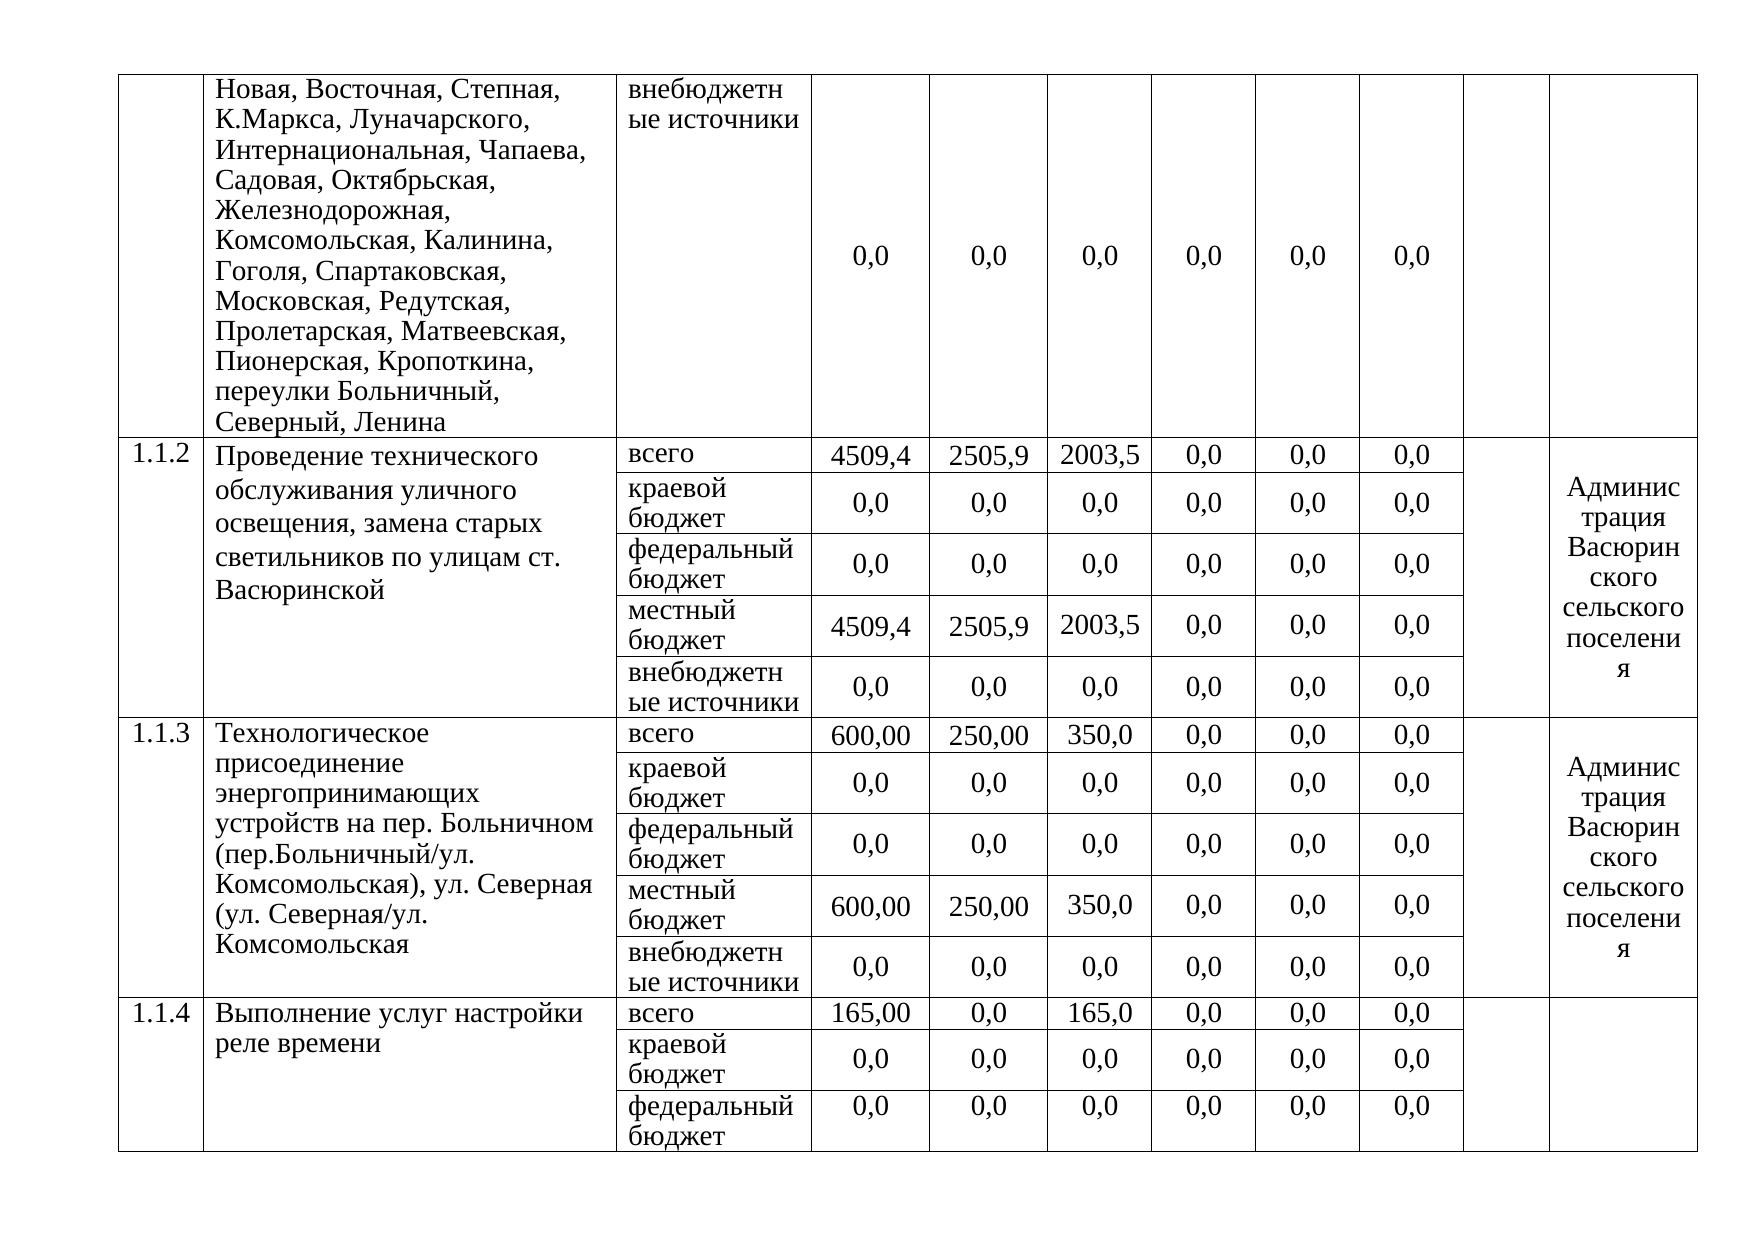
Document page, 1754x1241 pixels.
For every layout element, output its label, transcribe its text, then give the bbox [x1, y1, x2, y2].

table_cell 0,0 [1152, 876, 1255, 936]
table_cell 0,0 [1256, 75, 1359, 437]
table_cell 2505,9 [930, 596, 1047, 656]
table_cell 0,0 [1256, 718, 1359, 752]
table_cell 0,0 [1048, 534, 1151, 594]
table_cell 0,0 [812, 657, 929, 717]
table_cell 2003,5 [1048, 438, 1151, 472]
table_cell [1464, 998, 1549, 1151]
table_cell всего [617, 718, 811, 752]
table_cell [1464, 718, 1549, 997]
table_cell 2003,5 [1048, 596, 1151, 656]
table_cell 0,0 [1048, 1030, 1151, 1090]
table_cell 0,0 [1048, 657, 1151, 717]
table_cell 0,0 [1152, 534, 1255, 594]
table_cell 0,0 [1360, 1030, 1463, 1090]
table_cell 0,0 [1152, 473, 1255, 533]
table_cell 250,00 [930, 876, 1047, 936]
table_cell 0,0 [1152, 657, 1255, 717]
table_cell 600,00 [812, 718, 929, 752]
table_cell 0,0 [1256, 534, 1359, 594]
table_cell 0,0 [812, 534, 929, 594]
table_cell 350,0 [1048, 876, 1151, 936]
table_cell 0,0 [1152, 753, 1255, 813]
table_cell 0,0 [1256, 753, 1359, 813]
table_cell краевой бюджет [617, 753, 811, 813]
table_cell 0,0 [1360, 657, 1463, 717]
table_cell 0,0 [812, 1091, 929, 1151]
table_cell 165,0 [1048, 998, 1151, 1028]
table_cell 0,0 [812, 1030, 929, 1090]
table_cell федеральный бюджет [617, 814, 811, 874]
table_cell 0,0 [1256, 998, 1359, 1028]
table_cell 0,0 [1256, 937, 1359, 997]
table_cell 0,0 [1360, 814, 1463, 874]
table_cell 0,0 [1152, 1091, 1255, 1151]
table_cell 0,0 [930, 1030, 1047, 1090]
table_cell 0,0 [930, 657, 1047, 717]
table_cell 0,0 [930, 753, 1047, 813]
table_cell 0,0 [812, 937, 929, 997]
table_cell 0,0 [1048, 75, 1151, 437]
table_cell Администрация Васюринского сельского поселения [1550, 438, 1697, 717]
table_cell 0,0 [1360, 1091, 1463, 1151]
table_cell 0,0 [812, 753, 929, 813]
table_cell 0,0 [1256, 438, 1359, 472]
table_cell 250,00 [930, 718, 1047, 752]
table_cell федеральный бюджет [617, 534, 811, 594]
table_cell 0,0 [812, 473, 929, 533]
table_cell 0,0 [930, 473, 1047, 533]
table_cell 0,0 [1256, 1091, 1359, 1151]
table_cell 0,0 [1152, 718, 1255, 752]
table_cell 350,0 [1048, 718, 1151, 752]
table_cell 0,0 [1152, 1030, 1255, 1090]
table_cell 600,00 [812, 876, 929, 936]
table_cell 0,0 [1048, 814, 1151, 874]
table_cell 0,0 [1152, 937, 1255, 997]
table_cell 0,0 [1360, 718, 1463, 752]
table_cell 0,0 [930, 75, 1047, 437]
table_cell 0,0 [1256, 657, 1359, 717]
table_cell 0,0 [1360, 753, 1463, 813]
table_cell 0,0 [1360, 75, 1463, 437]
table_cell федеральный бюджет [617, 1091, 811, 1151]
table_cell 2505,9 [930, 438, 1047, 472]
table_cell 0,0 [1256, 596, 1359, 656]
table_cell 0,0 [1152, 438, 1255, 472]
table_cell 0,0 [930, 998, 1047, 1028]
table_cell 0,0 [1048, 1091, 1151, 1151]
table_cell [1550, 998, 1697, 1151]
table_cell 1.1.4 [119, 998, 203, 1151]
table_cell 0,0 [930, 534, 1047, 594]
table_cell 0,0 [1256, 814, 1359, 874]
table_cell Выполнение услуг настройки реле времени [204, 998, 616, 1151]
table_cell местный бюджет [617, 596, 811, 656]
table_cell 1.1.2 [119, 438, 203, 717]
table_cell Проведение технического обслуживания уличного освещения, замена старых светильников по улицам ст. Васюринской [204, 438, 616, 717]
table_cell 0,0 [1048, 753, 1151, 813]
table_cell 0,0 [1256, 876, 1359, 936]
table_cell 0,0 [1256, 1030, 1359, 1090]
table_cell 1.1.3 [119, 718, 203, 997]
table_cell 0,0 [1360, 937, 1463, 997]
table_cell 0,0 [1048, 937, 1151, 997]
table_cell краевой бюджет [617, 473, 811, 533]
table_cell 0,0 [1152, 998, 1255, 1028]
table_cell 4509,4 [812, 596, 929, 656]
table_cell 0,0 [930, 937, 1047, 997]
table_cell 0,0 [1360, 998, 1463, 1028]
table_cell 0,0 [930, 1091, 1047, 1151]
table_cell 0,0 [1360, 876, 1463, 936]
table_cell 0,0 [1048, 473, 1151, 533]
table_cell всего [617, 438, 811, 472]
table_cell Технологическое присоединение энергопринимающих устройств на пер. Больничном (пер.Больничный/ул. Комсомольская), ул. Северная (ул. Северная/ул. Комсомольская [204, 718, 616, 997]
table_cell 0,0 [1152, 814, 1255, 874]
table_cell краевой бюджет [617, 1030, 811, 1090]
table_cell внебюджетные источники [617, 75, 811, 437]
table_cell [1464, 438, 1549, 717]
table_cell 0,0 [812, 814, 929, 874]
table_cell внебюджетные источники [617, 657, 811, 717]
table_cell внебюджетные источники [617, 937, 811, 997]
table_cell всего [617, 998, 811, 1028]
table_cell 0,0 [1360, 596, 1463, 656]
table_cell 0,0 [812, 75, 929, 437]
table_cell 0,0 [1360, 438, 1463, 472]
table_cell 165,00 [812, 998, 929, 1028]
table_cell 0,0 [1152, 75, 1255, 437]
table_cell 0,0 [930, 814, 1047, 874]
table_cell 0,0 [1152, 596, 1255, 656]
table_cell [1550, 718, 1697, 997]
table_cell 0,0 [1256, 473, 1359, 533]
table_cell 0,0 [1360, 473, 1463, 533]
table_cell 0,0 [1360, 534, 1463, 594]
table_cell 4509,4 [812, 438, 929, 472]
table_cell местный бюджет [617, 876, 811, 936]
